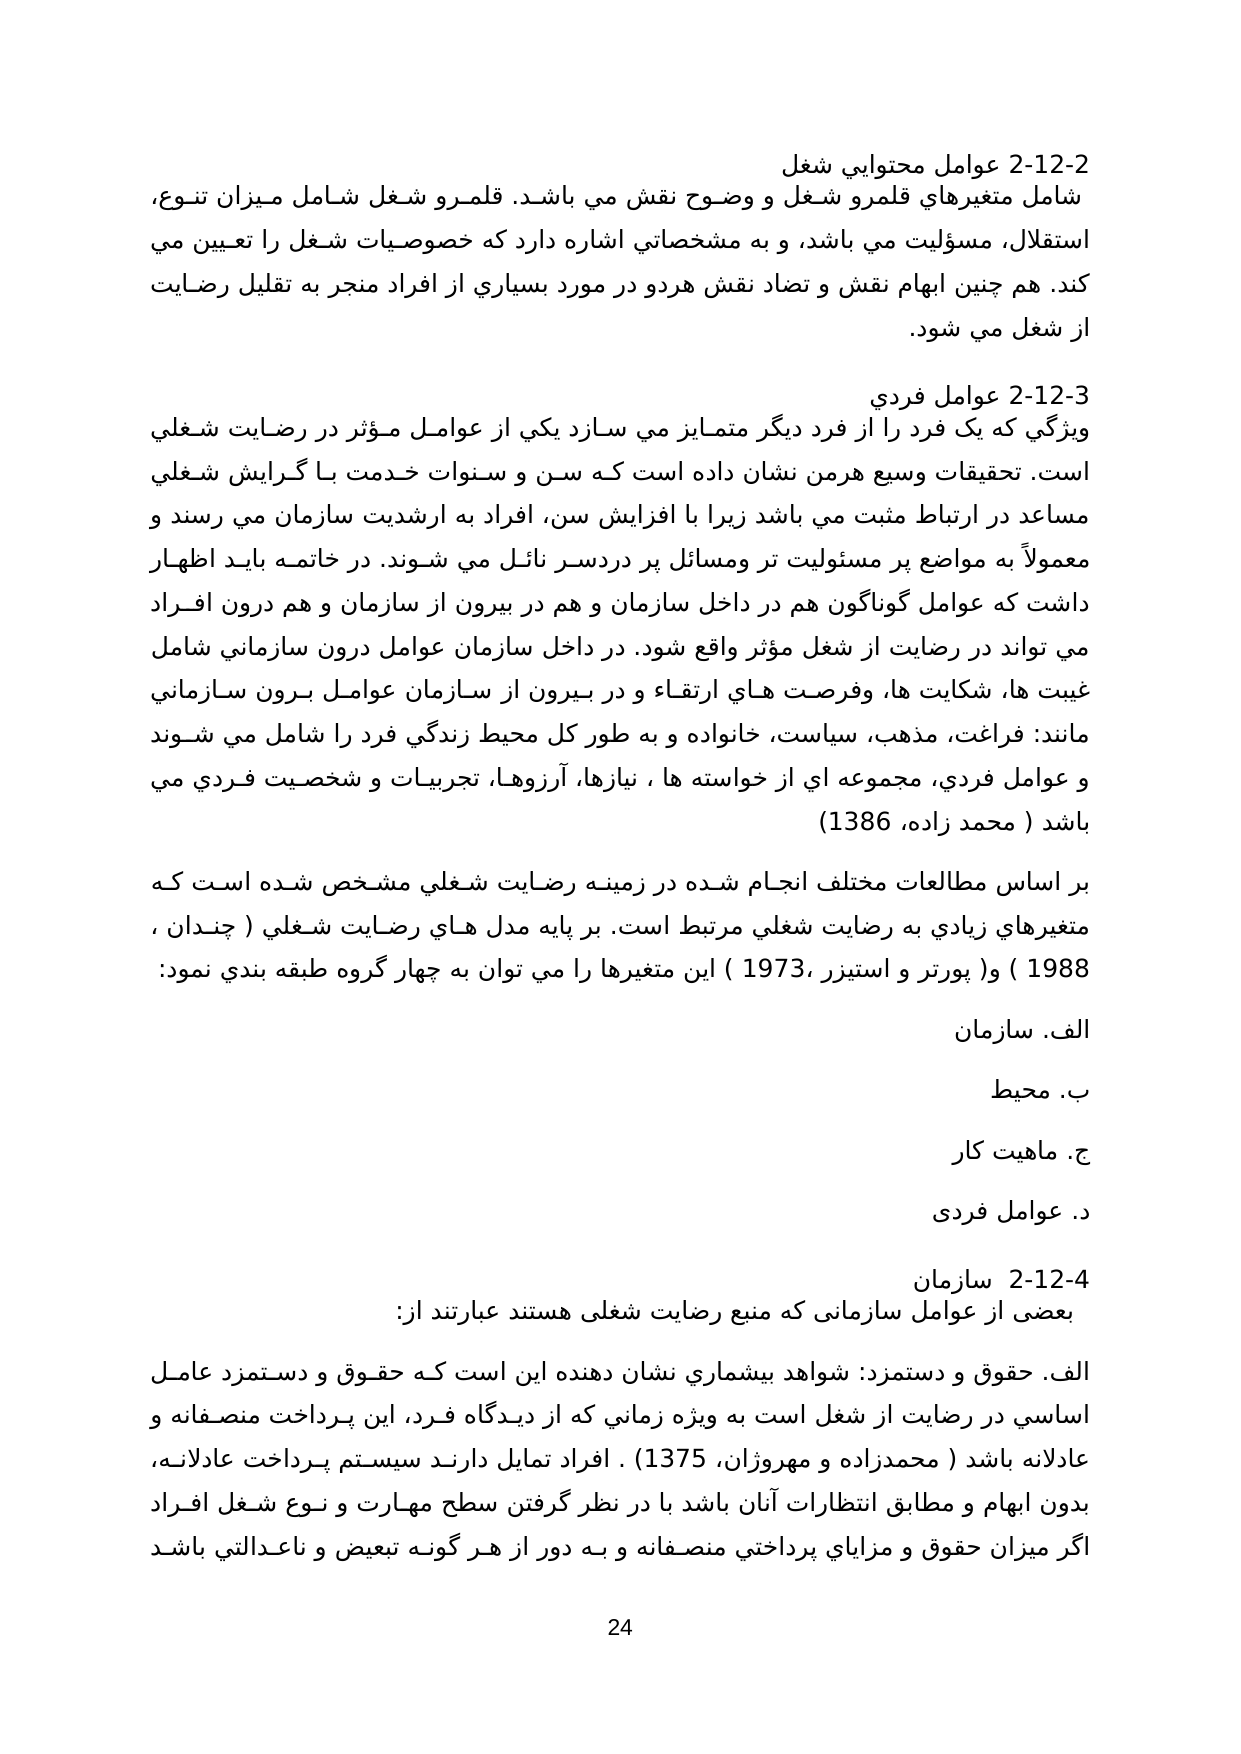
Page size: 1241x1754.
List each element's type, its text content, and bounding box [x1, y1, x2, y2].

subtitle 2-12-2 عوامل محتوايي شغل [150, 150, 1090, 179]
text ج. ماهیت کار [150, 1136, 1090, 1165]
text د. عوامل فردی [150, 1196, 1090, 1225]
text شامل متغيرهاي قلمرو شغل و وضوح نقش مي باشد. قلمرو شغل شامل ميزان تنوع، استقلال، مسؤليت مي باشد، و به مشخصاتي اشاره دارد كه خصوصيات شغل را تعيين مي كند. هم چنين ابهام نقش و تضاد نقش هردو در مورد بسياري از افراد منجر به تقليل رضايت از شغل مي شود. [150, 181, 1090, 342]
text ب. محیط [150, 1075, 1090, 1104]
subtitle 2-12-4 سازمان [150, 1265, 1090, 1294]
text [150, 1357, 1090, 1561]
text بر اساس مطالعات مختلف انجام شده در زمينه رضايت شغلي مشخص شده است كه متغيرهاي زيادي به رضايت شغلي مرتبط است. بر پايه مدل هاي رضايت شغلي ( چندان ، 1988 ) و( پورتر و استيزر ،1973 ) اين متغيرها را مي توان به چهار گروه طبقه بندي نمود: [150, 867, 1090, 984]
subtitle 2-12-3 عوامل فردي [150, 381, 1090, 411]
text ويژگي كه يک فرد را از فرد ديگر متمايز مي سازد يكي از عوامل مؤثر در رضايت شغلي است. تحقيقات وسيع هرمن نشان داده است كه سن و سنوات خدمت با گرايش شغلي مساعد در ارتباط مثبت مي باشد زيرا با افزايش سن، افراد به ارشديت سازمان مي رسند و معمولاً به مواضع پر مسئوليت تر ومسائل پر دردسر نائل مي شوند. در خاتمه بايد اظهار داشت كه عوامل گوناگون هم در داخل سازمان و هم در بيرون از سازمان و هم درون افراد مي تواند در رضايت از شغل مؤثر واقع شود. در داخل سازمان عوامل درون سازماني شامل غيبت ها، شكايت ها، وفرصت هاي ارتقاء و در بيرون از سازمان عوامل برون سازماني مانند: فراغت، مذهب، سياست، خانواده و به طور كل محيط زندگي فرد را شامل مي شوند و عوامل فردي، مجموعه اي از خواسته ها ، نيازها، آرزوها، تجربيات و شخصيت فردي مي باشد ( محمد زاده، 1386) [150, 413, 1090, 836]
text بعضی از عوامل سازمانی که منبع رضایت شغلی هستند عبارتند از: [150, 1296, 1090, 1326]
text الف. سازمان [150, 1015, 1090, 1044]
